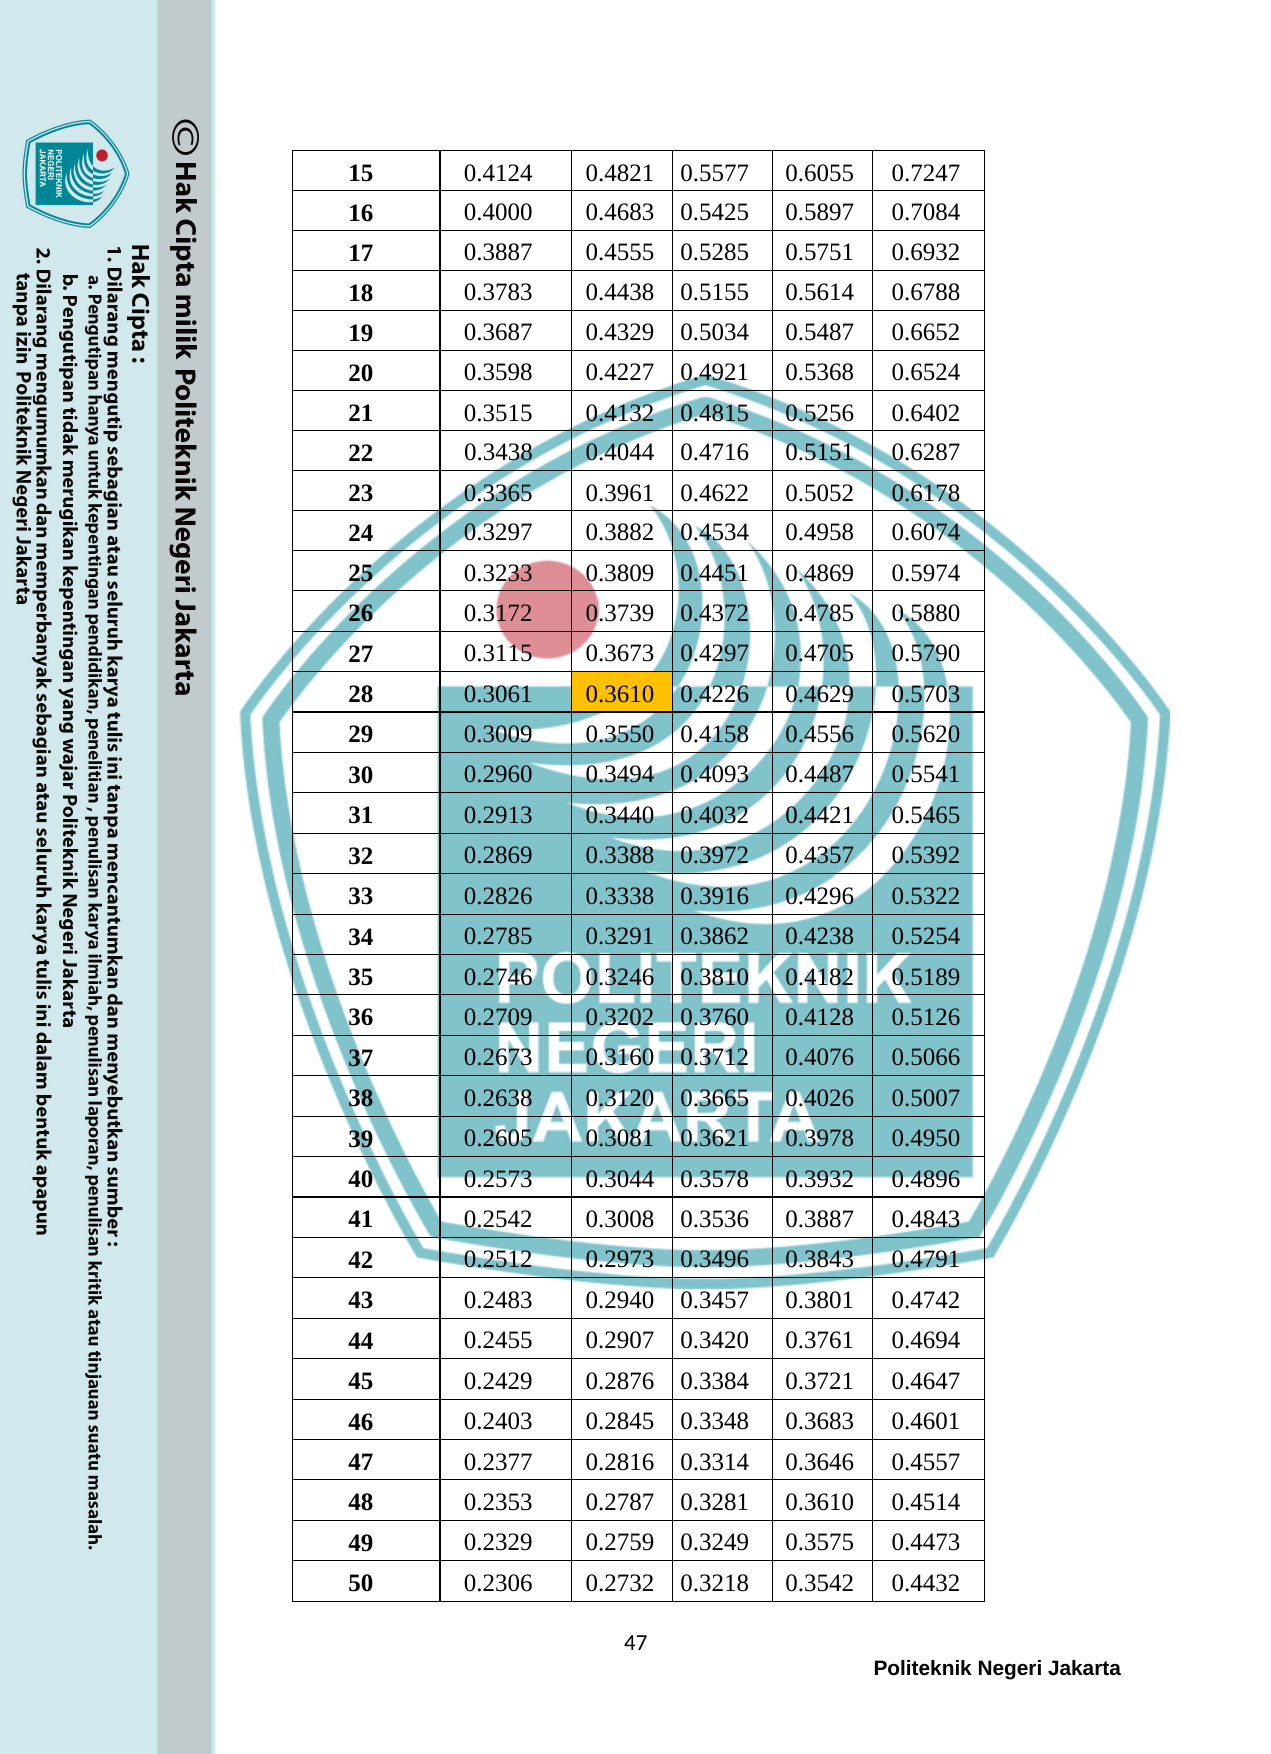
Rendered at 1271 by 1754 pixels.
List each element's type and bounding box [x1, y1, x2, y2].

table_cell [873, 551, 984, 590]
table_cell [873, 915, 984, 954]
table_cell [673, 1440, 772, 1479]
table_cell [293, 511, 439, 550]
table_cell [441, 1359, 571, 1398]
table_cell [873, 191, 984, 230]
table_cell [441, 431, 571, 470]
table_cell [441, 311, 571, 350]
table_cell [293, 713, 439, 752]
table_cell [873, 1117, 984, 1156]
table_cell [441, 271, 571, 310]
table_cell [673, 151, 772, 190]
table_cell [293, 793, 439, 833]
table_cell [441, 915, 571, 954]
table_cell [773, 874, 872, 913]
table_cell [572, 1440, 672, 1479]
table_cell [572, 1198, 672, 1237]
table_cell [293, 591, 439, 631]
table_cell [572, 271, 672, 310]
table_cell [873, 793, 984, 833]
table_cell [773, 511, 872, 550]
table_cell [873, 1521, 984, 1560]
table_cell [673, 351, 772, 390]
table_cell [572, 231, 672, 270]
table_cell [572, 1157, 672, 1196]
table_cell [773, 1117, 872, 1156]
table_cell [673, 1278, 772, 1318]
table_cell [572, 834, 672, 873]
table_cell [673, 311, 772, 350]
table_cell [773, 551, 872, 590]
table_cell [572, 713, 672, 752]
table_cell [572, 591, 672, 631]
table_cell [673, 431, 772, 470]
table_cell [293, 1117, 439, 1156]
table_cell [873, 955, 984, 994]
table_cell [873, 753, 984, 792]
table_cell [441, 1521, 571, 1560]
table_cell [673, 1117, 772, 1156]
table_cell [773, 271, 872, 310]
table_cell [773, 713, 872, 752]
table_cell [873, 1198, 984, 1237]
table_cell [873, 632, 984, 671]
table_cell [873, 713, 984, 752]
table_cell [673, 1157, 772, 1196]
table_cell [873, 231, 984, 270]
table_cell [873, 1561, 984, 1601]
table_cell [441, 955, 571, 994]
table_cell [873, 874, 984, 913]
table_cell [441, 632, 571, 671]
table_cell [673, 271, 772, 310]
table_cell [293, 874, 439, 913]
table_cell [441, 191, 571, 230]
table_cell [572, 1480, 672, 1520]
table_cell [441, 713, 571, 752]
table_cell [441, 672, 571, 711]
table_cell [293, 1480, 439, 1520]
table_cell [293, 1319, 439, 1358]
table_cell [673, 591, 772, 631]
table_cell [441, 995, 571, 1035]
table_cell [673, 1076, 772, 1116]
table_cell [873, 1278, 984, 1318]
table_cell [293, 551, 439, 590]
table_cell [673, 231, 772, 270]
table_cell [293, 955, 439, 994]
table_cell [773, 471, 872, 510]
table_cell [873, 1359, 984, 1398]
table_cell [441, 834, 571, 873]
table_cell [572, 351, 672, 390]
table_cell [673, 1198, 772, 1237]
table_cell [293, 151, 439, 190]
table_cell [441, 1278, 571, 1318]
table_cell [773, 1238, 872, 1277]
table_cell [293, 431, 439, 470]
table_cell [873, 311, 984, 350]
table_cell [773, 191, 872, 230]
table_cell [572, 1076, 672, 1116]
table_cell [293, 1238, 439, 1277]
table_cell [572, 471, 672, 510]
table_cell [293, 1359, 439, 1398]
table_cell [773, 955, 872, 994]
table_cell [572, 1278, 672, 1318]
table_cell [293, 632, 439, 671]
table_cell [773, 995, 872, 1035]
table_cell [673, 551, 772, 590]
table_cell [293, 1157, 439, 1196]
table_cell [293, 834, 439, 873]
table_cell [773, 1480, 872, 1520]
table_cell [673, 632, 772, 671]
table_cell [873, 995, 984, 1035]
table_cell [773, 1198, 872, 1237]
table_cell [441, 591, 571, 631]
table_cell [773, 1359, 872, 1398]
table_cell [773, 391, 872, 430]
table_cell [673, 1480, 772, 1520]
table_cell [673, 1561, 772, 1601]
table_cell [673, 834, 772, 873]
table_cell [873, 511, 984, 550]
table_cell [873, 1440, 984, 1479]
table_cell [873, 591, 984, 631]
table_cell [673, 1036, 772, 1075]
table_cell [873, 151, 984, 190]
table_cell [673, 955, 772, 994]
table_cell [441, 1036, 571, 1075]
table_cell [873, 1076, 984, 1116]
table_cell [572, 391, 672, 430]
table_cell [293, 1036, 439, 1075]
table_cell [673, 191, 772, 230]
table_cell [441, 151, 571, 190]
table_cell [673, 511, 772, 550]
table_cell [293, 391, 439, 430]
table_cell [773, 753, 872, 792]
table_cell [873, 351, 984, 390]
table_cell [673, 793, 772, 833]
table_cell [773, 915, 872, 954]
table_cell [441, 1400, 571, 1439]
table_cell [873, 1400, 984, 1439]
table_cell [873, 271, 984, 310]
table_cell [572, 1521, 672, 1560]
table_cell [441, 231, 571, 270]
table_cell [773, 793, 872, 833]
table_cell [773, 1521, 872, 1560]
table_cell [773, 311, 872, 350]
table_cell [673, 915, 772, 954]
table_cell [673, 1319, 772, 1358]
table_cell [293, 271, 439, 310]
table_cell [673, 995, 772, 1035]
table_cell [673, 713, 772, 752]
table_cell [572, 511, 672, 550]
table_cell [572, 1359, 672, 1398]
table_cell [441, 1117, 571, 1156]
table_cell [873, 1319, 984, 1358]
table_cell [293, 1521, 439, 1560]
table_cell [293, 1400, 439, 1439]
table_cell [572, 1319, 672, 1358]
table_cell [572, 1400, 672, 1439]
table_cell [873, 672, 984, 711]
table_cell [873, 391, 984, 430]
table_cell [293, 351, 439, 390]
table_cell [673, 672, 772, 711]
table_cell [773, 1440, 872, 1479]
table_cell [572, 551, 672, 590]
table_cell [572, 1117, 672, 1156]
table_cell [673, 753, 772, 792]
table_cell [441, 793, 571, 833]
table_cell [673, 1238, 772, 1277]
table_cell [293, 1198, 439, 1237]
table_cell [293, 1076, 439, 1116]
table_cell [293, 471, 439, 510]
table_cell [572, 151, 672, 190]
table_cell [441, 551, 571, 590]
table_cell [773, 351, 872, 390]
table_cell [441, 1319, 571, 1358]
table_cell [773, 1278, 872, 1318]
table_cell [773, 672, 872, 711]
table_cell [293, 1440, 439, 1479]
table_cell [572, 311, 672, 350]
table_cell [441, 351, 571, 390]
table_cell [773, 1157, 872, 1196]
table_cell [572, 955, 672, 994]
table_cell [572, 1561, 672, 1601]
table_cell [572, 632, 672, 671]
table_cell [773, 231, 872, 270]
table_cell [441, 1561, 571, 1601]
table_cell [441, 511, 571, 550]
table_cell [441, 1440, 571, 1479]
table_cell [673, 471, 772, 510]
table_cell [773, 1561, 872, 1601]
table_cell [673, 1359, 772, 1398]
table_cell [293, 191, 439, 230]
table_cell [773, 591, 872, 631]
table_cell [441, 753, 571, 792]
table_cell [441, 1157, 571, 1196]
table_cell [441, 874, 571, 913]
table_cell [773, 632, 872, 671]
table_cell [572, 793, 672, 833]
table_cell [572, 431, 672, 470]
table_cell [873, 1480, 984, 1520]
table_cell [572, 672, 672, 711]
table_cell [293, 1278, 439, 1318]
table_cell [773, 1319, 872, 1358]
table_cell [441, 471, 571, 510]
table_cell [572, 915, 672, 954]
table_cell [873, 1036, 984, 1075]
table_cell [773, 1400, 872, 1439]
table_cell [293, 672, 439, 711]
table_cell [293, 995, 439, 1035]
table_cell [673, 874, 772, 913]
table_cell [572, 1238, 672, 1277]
picture [0, 0, 1218, 1754]
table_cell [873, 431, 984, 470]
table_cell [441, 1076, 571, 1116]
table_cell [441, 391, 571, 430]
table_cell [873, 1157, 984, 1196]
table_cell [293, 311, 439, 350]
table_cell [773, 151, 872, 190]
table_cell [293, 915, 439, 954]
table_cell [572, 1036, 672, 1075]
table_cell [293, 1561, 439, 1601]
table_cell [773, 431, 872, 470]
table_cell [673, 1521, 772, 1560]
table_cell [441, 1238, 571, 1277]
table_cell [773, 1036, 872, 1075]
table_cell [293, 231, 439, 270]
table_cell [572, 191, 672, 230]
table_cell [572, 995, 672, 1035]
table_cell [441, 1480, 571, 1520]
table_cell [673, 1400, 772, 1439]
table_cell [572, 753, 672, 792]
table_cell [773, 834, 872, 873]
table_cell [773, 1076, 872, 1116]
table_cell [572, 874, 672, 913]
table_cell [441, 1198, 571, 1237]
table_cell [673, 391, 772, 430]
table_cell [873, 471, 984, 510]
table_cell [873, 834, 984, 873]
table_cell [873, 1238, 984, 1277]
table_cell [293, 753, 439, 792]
